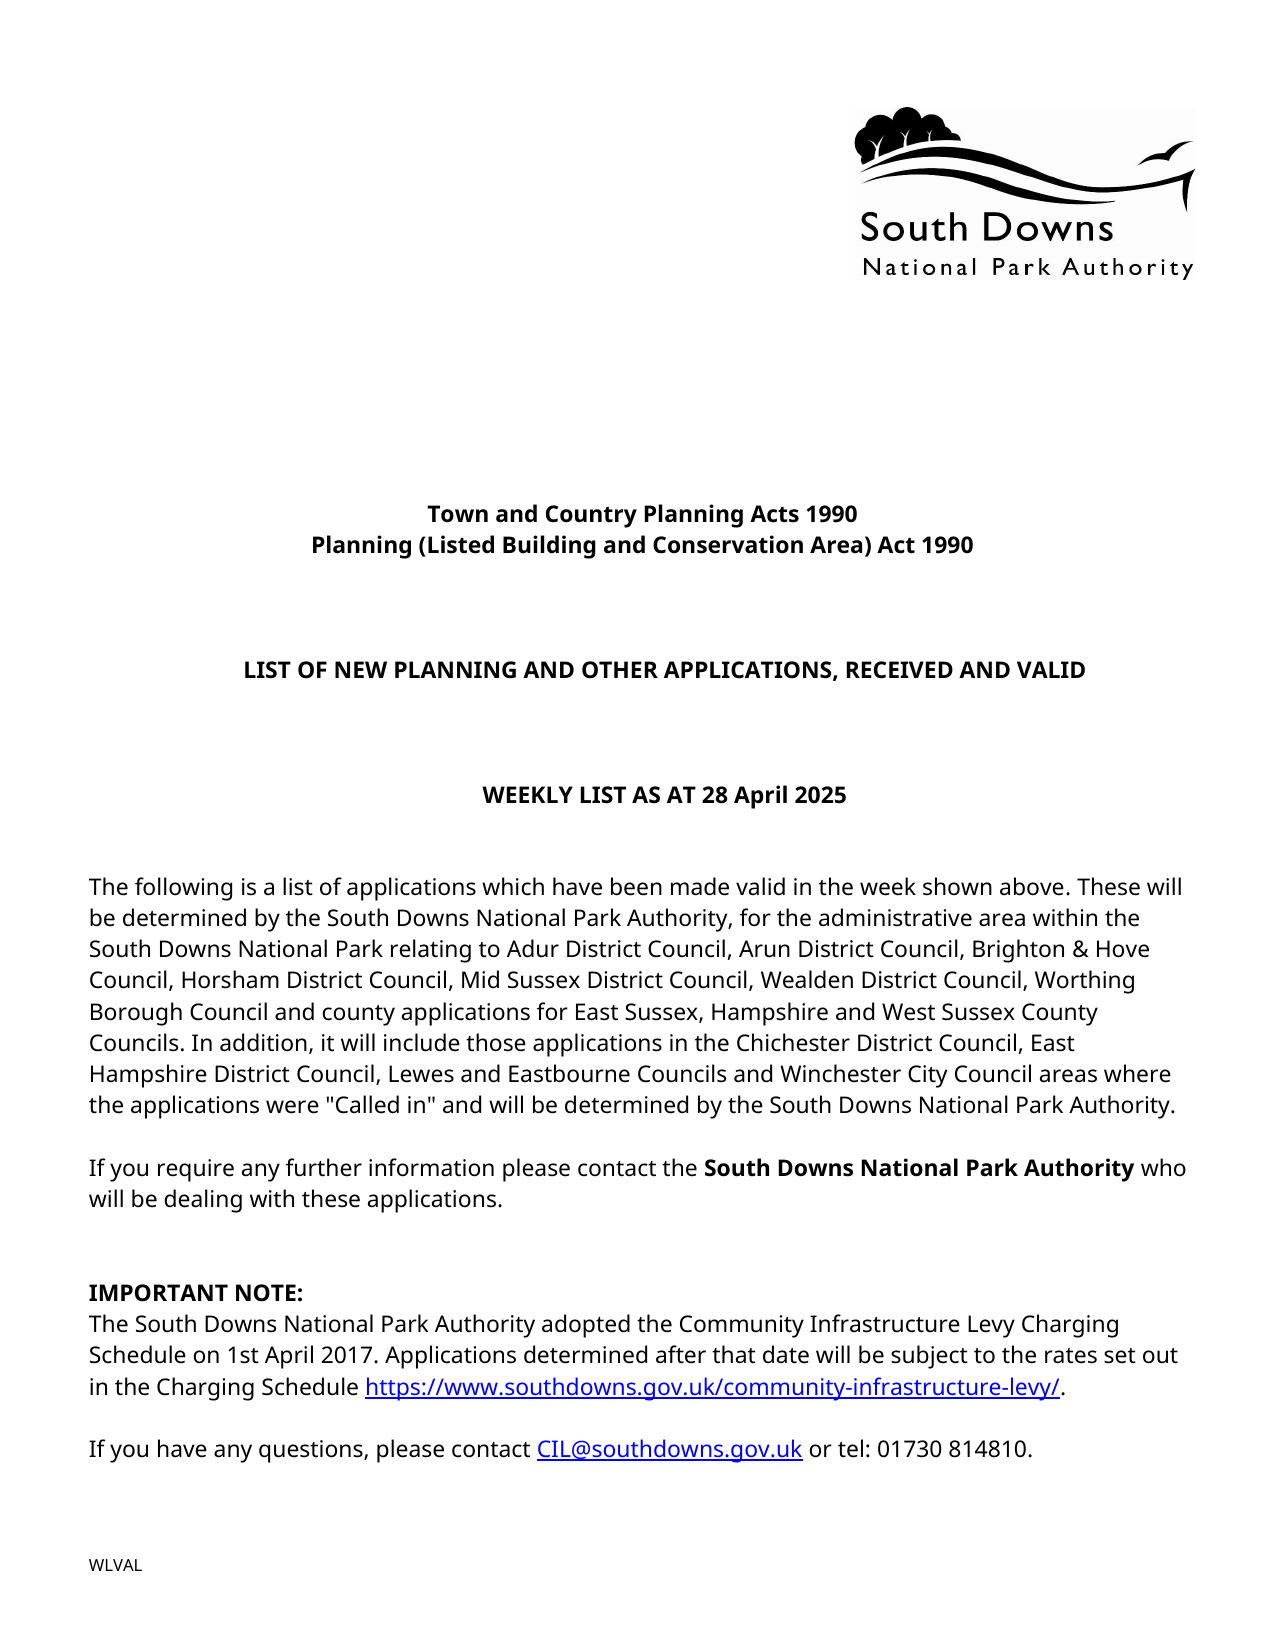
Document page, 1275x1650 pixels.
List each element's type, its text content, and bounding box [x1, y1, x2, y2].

text If you have any questions, please contact CIL@southdowns.gov.uk or tel: 01730 814810. [89, 1433, 1196, 1464]
text LIST OF NEW PLANNING AND OTHER APPLICATIONS, RECEIVED AND VALID [89, 654, 1241, 686]
picture [854, 107, 1197, 280]
text IMPORTANT NOTE: [89, 1277, 1196, 1308]
text Town and Country Planning Acts 1990 [89, 498, 1196, 529]
text The following is a list of applications which have been made valid in the week shown above. These will be determined by the South Downs National Park Authority, for the administrative area within the South Downs National Park relating to Adur District Council, Arun District Council, Brighton & Hove Council, Horsham District Council, Mid Sussex District Council, Wealden District Council, Worthing Borough Council and county applications for East Sussex, Hampshire and West Sussex County Councils. In addition, it will include those applications in the Chichester District Council, East Hampshire District Council, Lewes and Eastbourne Councils and Winchester City Council areas where the applications were "Called in" and will be determined by the South Downs National Park Authority. [89, 871, 1196, 1121]
text Planning (Listed Building and Conservation Area) Act 1990 [89, 529, 1196, 561]
text The South Downs National Park Authority adopted the Community Infrastructure Levy Charging Schedule on 1st April 2017. Applications determined after that date will be subject to the rates set out in the Charging Schedule https://www.southdowns.gov.uk/community-infrastructure-levy/. [89, 1308, 1196, 1402]
text WEEKLY LIST AS AT 28 April 2025 [89, 779, 1241, 811]
text If you require any further information please contact the South Downs National Park Authority who will be dealing with these applications. [89, 1152, 1196, 1214]
